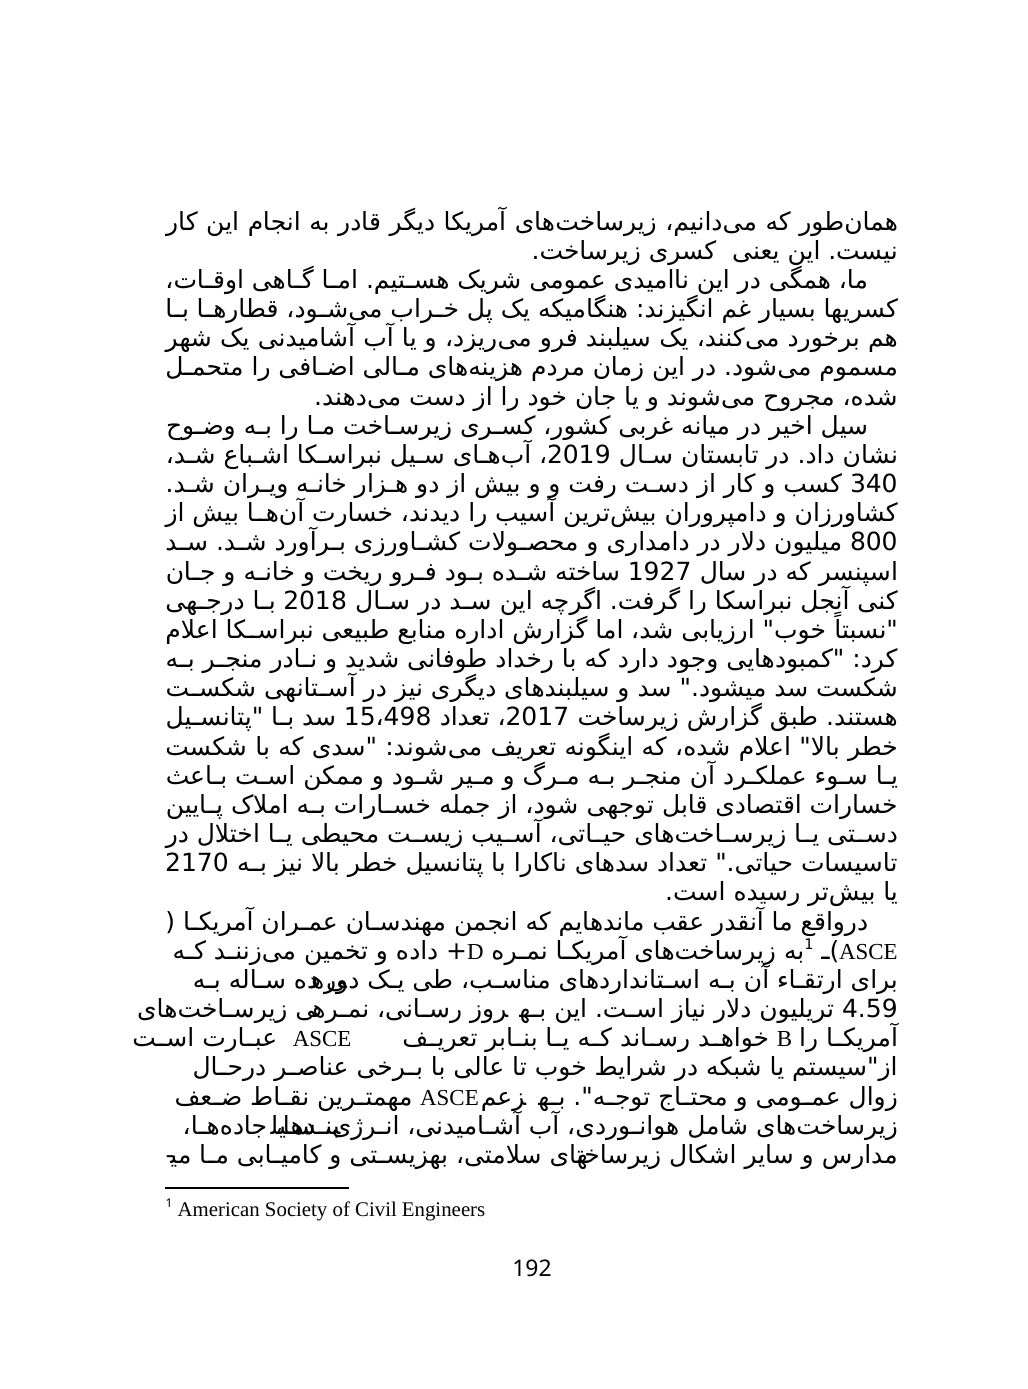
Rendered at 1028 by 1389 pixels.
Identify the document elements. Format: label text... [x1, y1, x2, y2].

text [165, 907, 898, 1169]
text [165, 207, 898, 265]
text ما، همگی در این ناامیدی عمومی شریک هستیم. اما گاهی اوقات، کسریها بسیار غم انگیزند: هنگامیکه یک پل خراب می‌شود، قطار‌ها با هم برخورد می‌کنند، یک سیلبند فرو می‌ریزد، و یا آب آشامیدنی یک شهر مسموم می‌شود. در این زمان مردم هزینه‌های مالی اضافی را متحمل ‌شده، مجروح می‌شوند و یا جان خود را از دست می‌دهند. [165, 265, 898, 411]
text سیل اخیر در میانه غربی کشور، کسری زیرساخت ما را به وضوح نشان ‌داد. در تابستان سال 2019، آب‌های سیل نبراسکا اشباع شد، 340 کسب و کار از دست رفت و و بیش از دو هزار خانه ویران شد. کشاورزان و دامپروران بیش‌ترین آسیب را دیدند، خسارت آن‌ها بیش از 800 میلیون دلار در دامداری و محصولات کشاورزی برآورد شد. سد اسپنسر که در سال 1927 ساخته شده بود فرو ریخت و خانه و جان کنی آنجل نبراسکا را گرفت. اگرچه این سد در سال 2018 با درجهی "نسبتاً خوب" ارزیابی شد، اما گزارش اداره منابع طبیعی نبراسکا اعلام کرد: "کمبودهایی وجود دارد که با رخداد طوفانی شدید و نادر منجر به شکست سد میشود." سد و سیلبندهای دیگری نیز در آستانهی شکست هستند. طبق گزارش زیرساخت 2017، تعداد 15،498 سد با "پتانسیل خطر بالا" اعلام شده، که اینگونه تعریف می‌شوند: "سدی که با شکست یا سوء عملکرد آن منجر به مرگ و میر شود و ممکن است باعث خسارات اقتصادی قابل توجهی شود، از جمله خسارات به املاک پایین دستی یا زیرساخت‌های حیاتی، آسیب زیست محیطی یا اختلال در تاسیسات حیاتی." تعداد سدهای ناکارا با پتانسیل خطر بالا نیز به 2170 یا بیش‌تر رسیده است. [165, 411, 898, 907]
